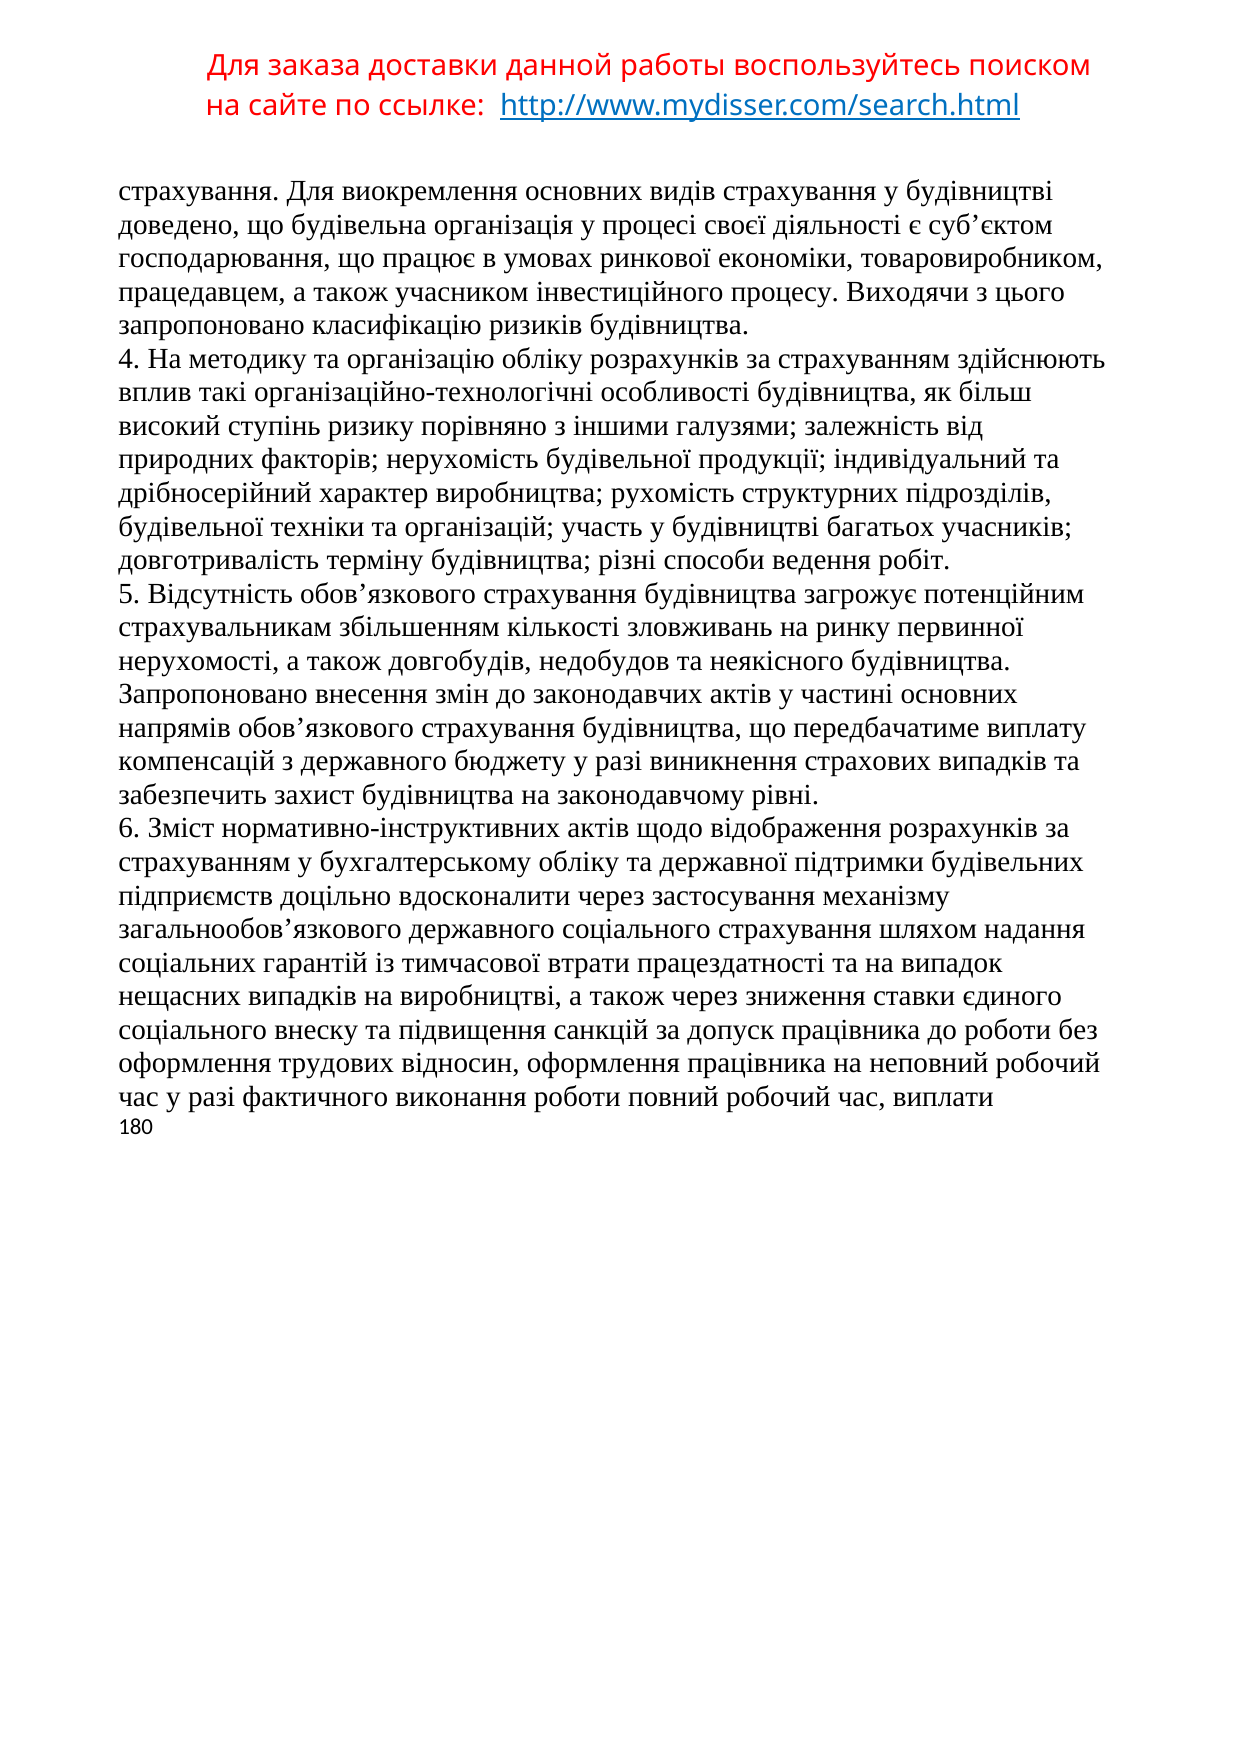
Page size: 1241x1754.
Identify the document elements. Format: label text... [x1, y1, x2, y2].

text страхування. Для виокремлення основних видів страхування у будівництві доведено, що будівельна організація у процесі своєї діяльності є суб’єктом господарювання, що працює в умовах ринкової економіки, товаровиробником, працедавцем, а також учасником інвестиційного процесу. Виходячи з цього запропоновано класифікацію ризиків будівництва. [118, 173, 1107, 341]
text 5. Відсутність обов’язкового страхування будівництва загрожує потенційним страхувальникам збільшенням кількості зловживань на ринку первинної нерухомості, а також довгобудів, недобудов та неякісного будівництва. Запропоновано внесення змін до законодавчих актів у частині основних напрямів обов’язкового страхування будівництва, що передбачатиме виплату компенсацій з державного бюджету у разі виникнення страхових випадків та забезпечить захист будівництва на законодавчому рівні. [118, 576, 1107, 811]
text 4. На методику та організацію обліку розрахунків за страхуванням здійснюють вплив такі організаційно-технологічні особливості будівництва, як більш високий ступінь ризику порівняно з іншими галузями; залежність від природних факторів; нерухомість будівельної продукції; індивідуальний та дрібносерійний характер виробництва; рухомість структурних підрозділів, будівельної техніки та організацій; участь у будівництві багатьох учасників; довготривалість терміну будівництва; різні способи ведення робіт. [118, 341, 1107, 576]
text 180 [118, 1112, 1107, 1141]
text 6. Зміст нормативно-інструктивних актів щодо відображення розрахунків за страхуванням у бухгалтерському обліку та державної підтримки будівельних підприємств доцільно вдосконалити через застосування механізму загальнообов’язкового державного соціального страхування шляхом надання соціальних гарантій із тимчасової втрати працездатності та на випадок нещасних випадків на виробництві, а також через зниження ставки єдиного соціального внеску та підвищення санкцій за допуск працівника до роботи без оформлення трудових відносин, оформлення працівника на неповний робочий час у разі фактичного виконання роботи повний робочий час, виплати [118, 811, 1107, 1112]
